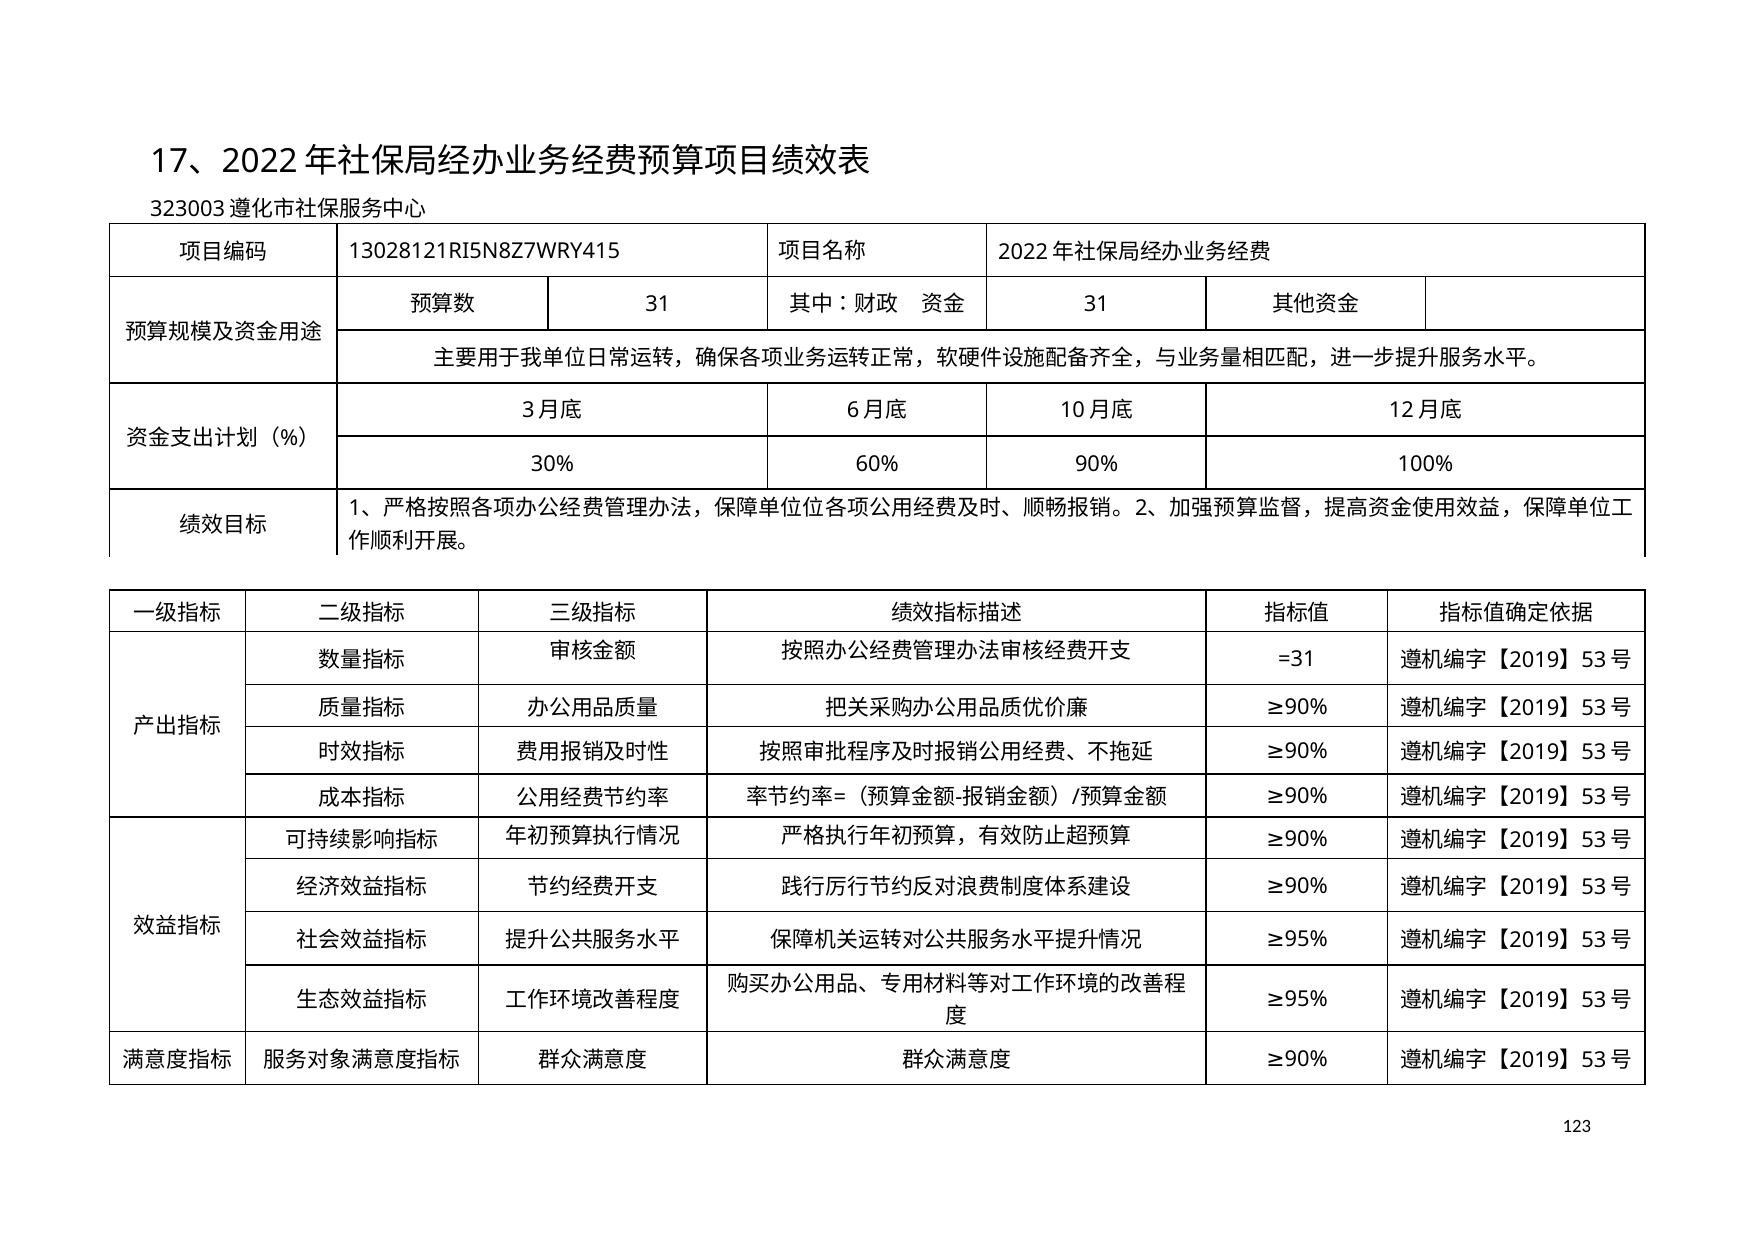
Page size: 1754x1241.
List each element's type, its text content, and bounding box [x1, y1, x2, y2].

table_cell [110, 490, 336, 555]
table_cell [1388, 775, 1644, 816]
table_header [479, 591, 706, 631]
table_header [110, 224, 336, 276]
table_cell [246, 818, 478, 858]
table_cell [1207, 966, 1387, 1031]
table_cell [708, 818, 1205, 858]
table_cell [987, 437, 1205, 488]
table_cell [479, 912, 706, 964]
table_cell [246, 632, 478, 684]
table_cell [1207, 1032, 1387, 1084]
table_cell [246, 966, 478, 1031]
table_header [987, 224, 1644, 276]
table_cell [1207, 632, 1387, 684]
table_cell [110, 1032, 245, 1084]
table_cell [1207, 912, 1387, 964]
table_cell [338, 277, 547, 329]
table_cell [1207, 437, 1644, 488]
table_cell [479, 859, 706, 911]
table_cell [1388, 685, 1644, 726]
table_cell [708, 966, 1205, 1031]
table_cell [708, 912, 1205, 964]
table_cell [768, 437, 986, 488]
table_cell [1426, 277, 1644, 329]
text 323003遵化市社保服务中心 [150, 190, 1604, 223]
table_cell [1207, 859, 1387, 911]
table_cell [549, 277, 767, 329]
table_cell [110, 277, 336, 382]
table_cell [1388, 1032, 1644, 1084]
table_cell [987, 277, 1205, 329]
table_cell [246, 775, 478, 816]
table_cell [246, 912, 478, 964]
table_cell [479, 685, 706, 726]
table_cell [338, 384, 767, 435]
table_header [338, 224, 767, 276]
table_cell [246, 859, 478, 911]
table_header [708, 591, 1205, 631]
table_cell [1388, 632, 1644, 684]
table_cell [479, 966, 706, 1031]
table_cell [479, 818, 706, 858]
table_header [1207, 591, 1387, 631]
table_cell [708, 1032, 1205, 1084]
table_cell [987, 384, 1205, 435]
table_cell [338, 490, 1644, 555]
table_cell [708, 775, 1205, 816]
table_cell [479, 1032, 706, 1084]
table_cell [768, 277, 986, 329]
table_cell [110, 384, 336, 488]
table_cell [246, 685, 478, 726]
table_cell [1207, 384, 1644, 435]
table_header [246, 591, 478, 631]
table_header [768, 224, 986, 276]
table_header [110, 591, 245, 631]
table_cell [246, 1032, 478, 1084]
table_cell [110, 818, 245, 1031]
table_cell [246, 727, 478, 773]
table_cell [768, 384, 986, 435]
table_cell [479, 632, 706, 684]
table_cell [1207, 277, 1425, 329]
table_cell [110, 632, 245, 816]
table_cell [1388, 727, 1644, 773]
text 17、2022年社保局经办业务经费预算项目绩效表 [150, 125, 1604, 190]
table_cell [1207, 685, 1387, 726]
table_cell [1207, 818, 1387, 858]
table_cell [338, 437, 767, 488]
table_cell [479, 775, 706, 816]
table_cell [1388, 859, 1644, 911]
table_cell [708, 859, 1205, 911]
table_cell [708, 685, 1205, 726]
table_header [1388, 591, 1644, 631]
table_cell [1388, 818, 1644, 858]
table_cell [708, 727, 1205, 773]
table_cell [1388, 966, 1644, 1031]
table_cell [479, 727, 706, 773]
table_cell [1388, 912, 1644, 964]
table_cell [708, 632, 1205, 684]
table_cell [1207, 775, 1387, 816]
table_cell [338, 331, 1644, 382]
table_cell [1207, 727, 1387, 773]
